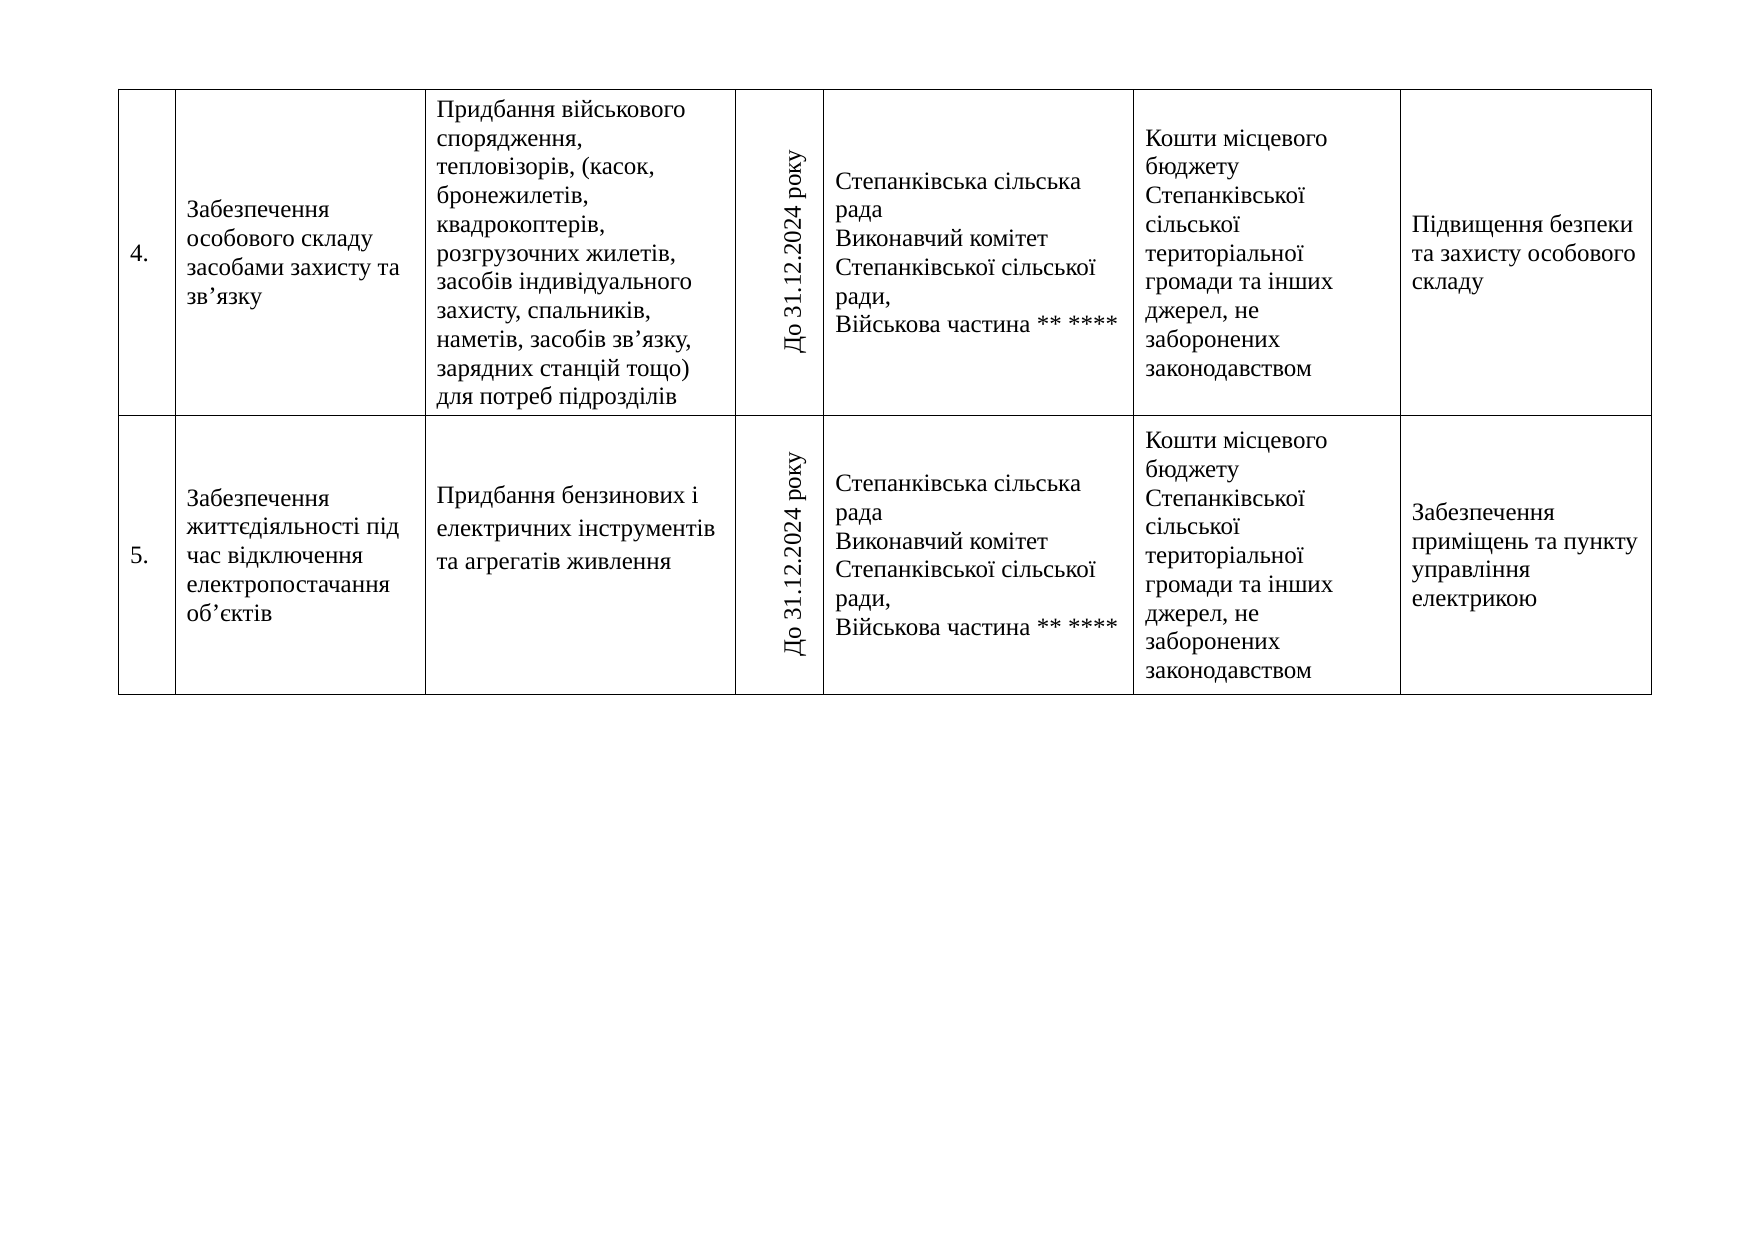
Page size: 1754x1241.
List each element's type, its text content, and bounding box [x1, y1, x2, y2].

table_cell Степанківська сільська рада Виконавчий комітет Степанківської сільської ради, Військова частина ** **** [824, 416, 1133, 694]
table_cell Забезпечення життєдіяльності під час відключення електропостачання об’єктів [176, 416, 425, 694]
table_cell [1134, 90, 1400, 414]
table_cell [824, 90, 1133, 414]
table_cell Придбання бензинових і електричних інструментів та агрегатів живлення [426, 416, 735, 694]
table_cell Забезпечення приміщень та пункту управління електрикою [1401, 416, 1651, 694]
table_cell Придбання військового спорядження, тепловізорів, (касок, бронежилетів, квадрокоптерів, розгрузочних жилетів, засобів індивідуального захисту, спальників, наметів, засобів зв’язку, зарядних станцій тощо) для потреб підрозділів [426, 90, 735, 414]
table_cell До 31.12.2024 року [736, 416, 823, 694]
table_cell Забезпечення особового складу засобами захисту та зв’язку [176, 90, 425, 414]
table_cell 5. [119, 416, 175, 694]
table_cell Підвищення безпеки та захисту особового складу [1401, 90, 1651, 414]
table_cell До 31.12.2024 року [736, 90, 823, 414]
table_cell Кошти місцевого бюджету Степанківської сільської територіальної громади та інших джерел, не заборонених законодавством [1134, 416, 1400, 694]
table_cell 4. [119, 90, 175, 414]
